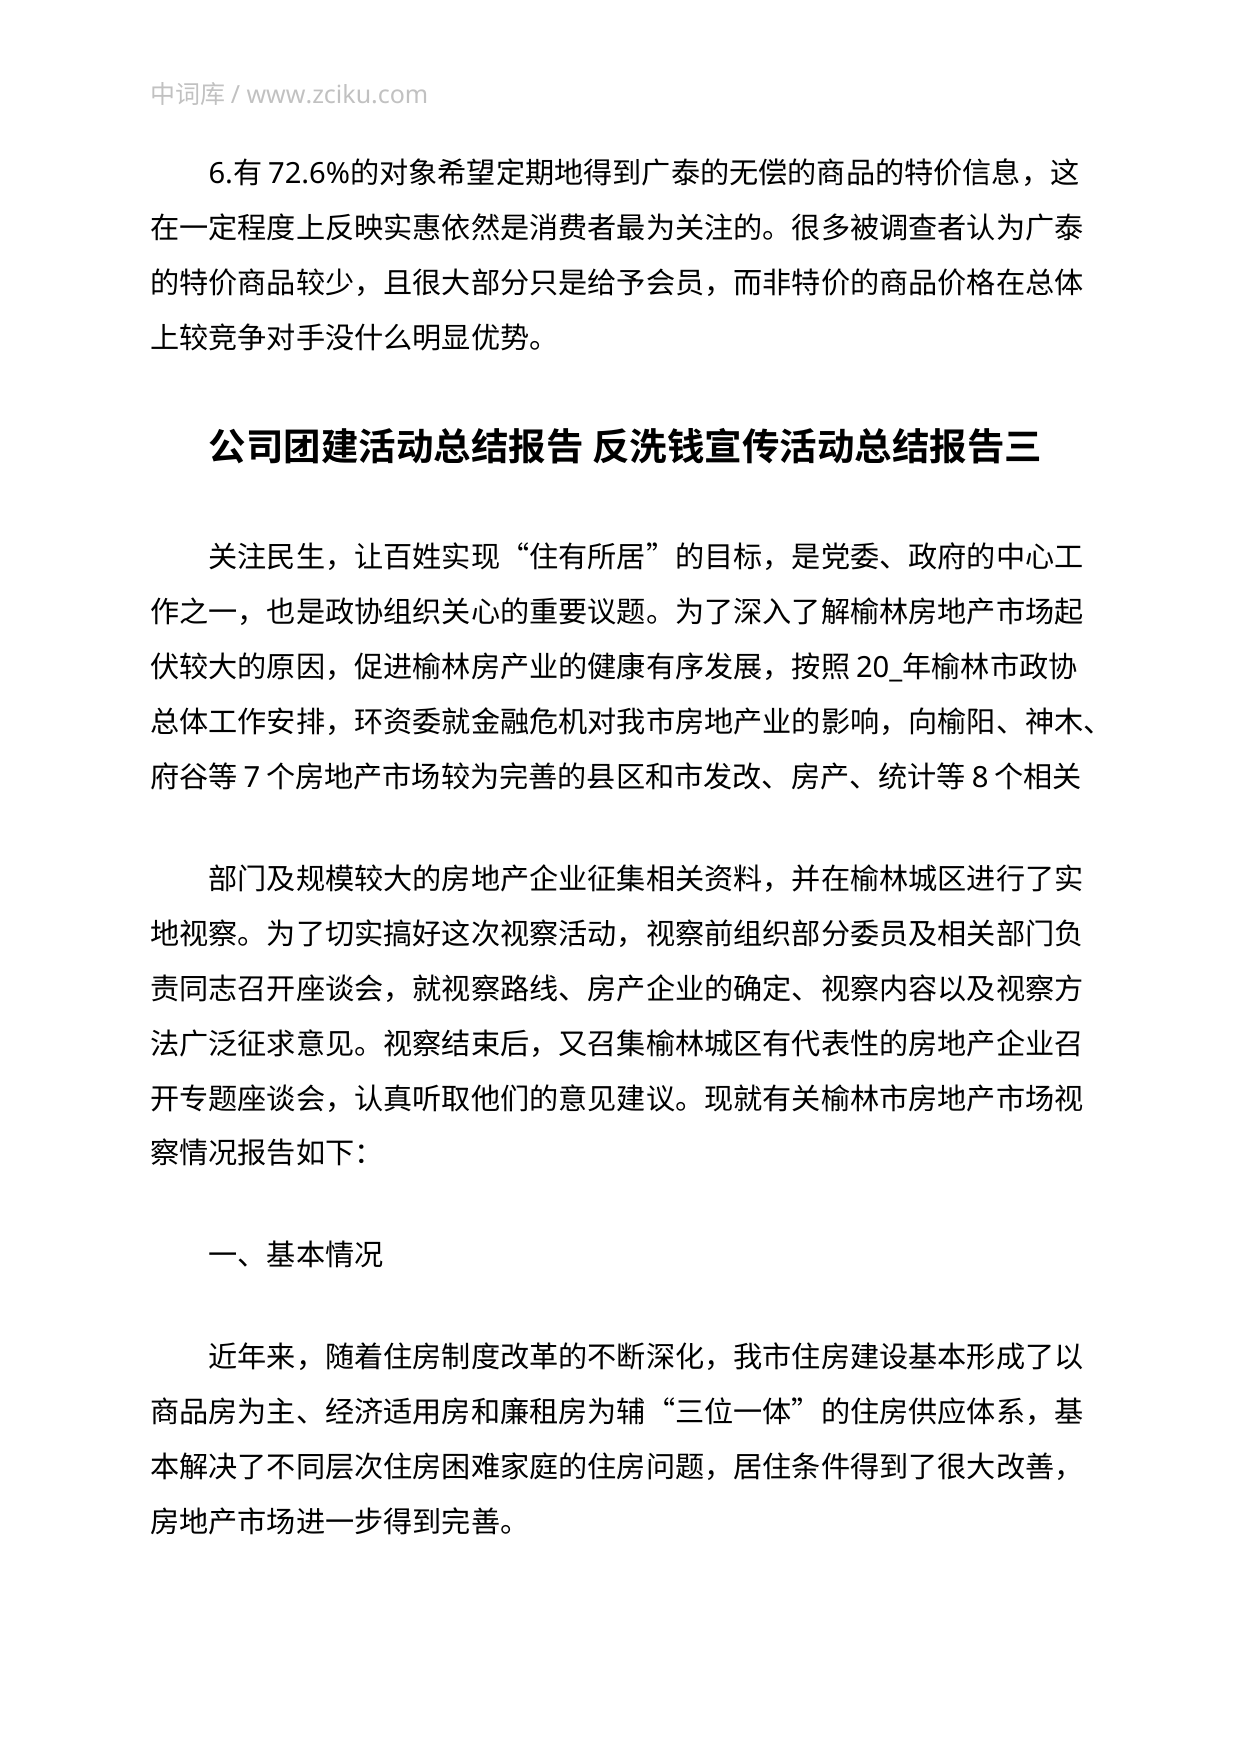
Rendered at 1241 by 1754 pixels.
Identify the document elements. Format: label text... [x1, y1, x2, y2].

text 部门及规模较大的房地产企业征集相关资料，并在榆林城区进行了实地视察。为了切实搞好这次视察活动，视察前组织部分委员及相关部门负责同志召开座谈会，就视察路线、房产企业的确定、视察内容以及视察方法广泛征求意见。视察结束后，又召集榆林城区有代表性的房地产企业召开专题座谈会，认真听取他们的意见建议。现就有关榆林市房地产市场视察情况报告如下： [150, 856, 1090, 1172]
text 公司团建活动总结报告 反洗钱宣传活动总结报告三 [150, 417, 1090, 471]
text 近年来，随着住房制度改革的不断深化，我市住房建设基本形成了以商品房为主、经济适用房和廉租房为辅“三位一体”的住房供应体系，基本解决了不同层次住房困难家庭的住房问题，居住条件得到了很大改善，房地产市场进一步得到完善。 [150, 1334, 1090, 1541]
text 一、基本情况 [150, 1232, 1090, 1274]
text 6.有72.6%的对象希望定期地得到广泰的无偿的商品的特价信息，这在一定程度上反映实惠依然是消费者最为关注的。很多被调查者认为广泰的特价商品较少，且很大部分只是给予会员，而非特价的商品价格在总体上较竞争对手没什么明显优势。 [150, 150, 1090, 357]
text 关注民生，让百姓实现“住有所居”的目标，是党委、政府的中心工作之一，也是政协组织关心的重要议题。为了深入了解榆林房地产市场起伏较大的原因，促进榆林房产业的健康有序发展，按照20_年榆林市政协总体工作安排，环资委就金融危机对我市房地产业的影响，向榆阳、神木、府谷等7个房地产市场较为完善的县区和市发改、房产、统计等8个相关 [150, 534, 1090, 796]
